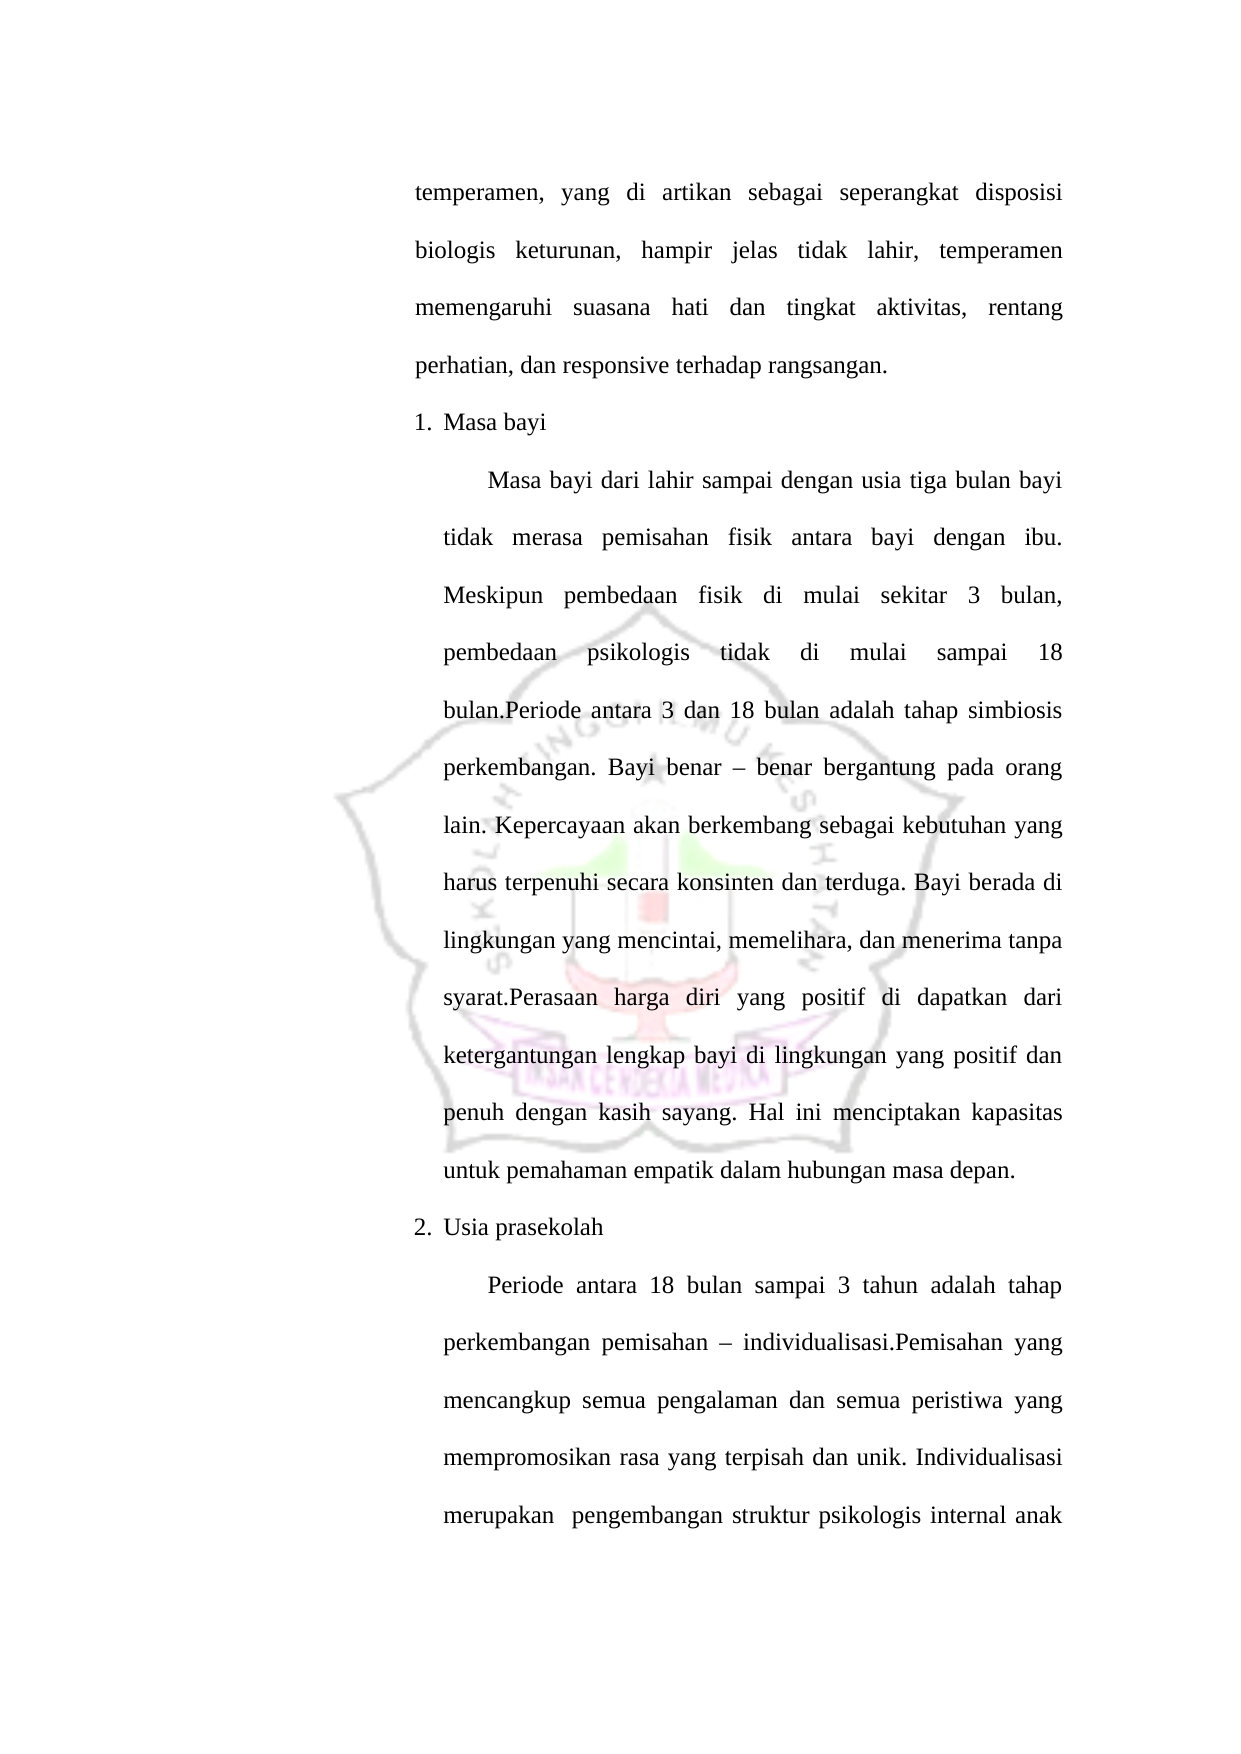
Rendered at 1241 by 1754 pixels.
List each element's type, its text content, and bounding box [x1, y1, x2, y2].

list Usia prasekolah [413, 1212, 1063, 1241]
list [415, 177, 1063, 378]
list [443, 1270, 1063, 1528]
list Masa bayi [413, 407, 1063, 436]
list Masa bayi dari lahir sampai dengan usia tiga bulan bayi tidak merasa pemisahan fisik antara bayi dengan ibu. Meskipun pembedaan fisik di mulai sekitar 3 bulan, pembedaan psikologis tidak di mulai sampai 18 bulan.Periode antara 3 dan 18 bulan adalah tahap simbiosis perkembangan. Bayi benar – benar bergantung pada orang lain. Kepercayaan akan berkembang sebagai kebutuhan yang harus terpenuhi secara konsinten dan terduga. Bayi berada di lingkungan yang mencintai, memelihara, dan menerima tanpa syarat.Perasaan harga diri yang positif di dapatkan dari ketergantungan lengkap bayi di lingkungan yang positif dan penuh dengan kasih sayang. Hal ini menciptakan kapasitas untuk pemahaman empatik dalam hubungan masa depan. [443, 465, 1063, 1183]
